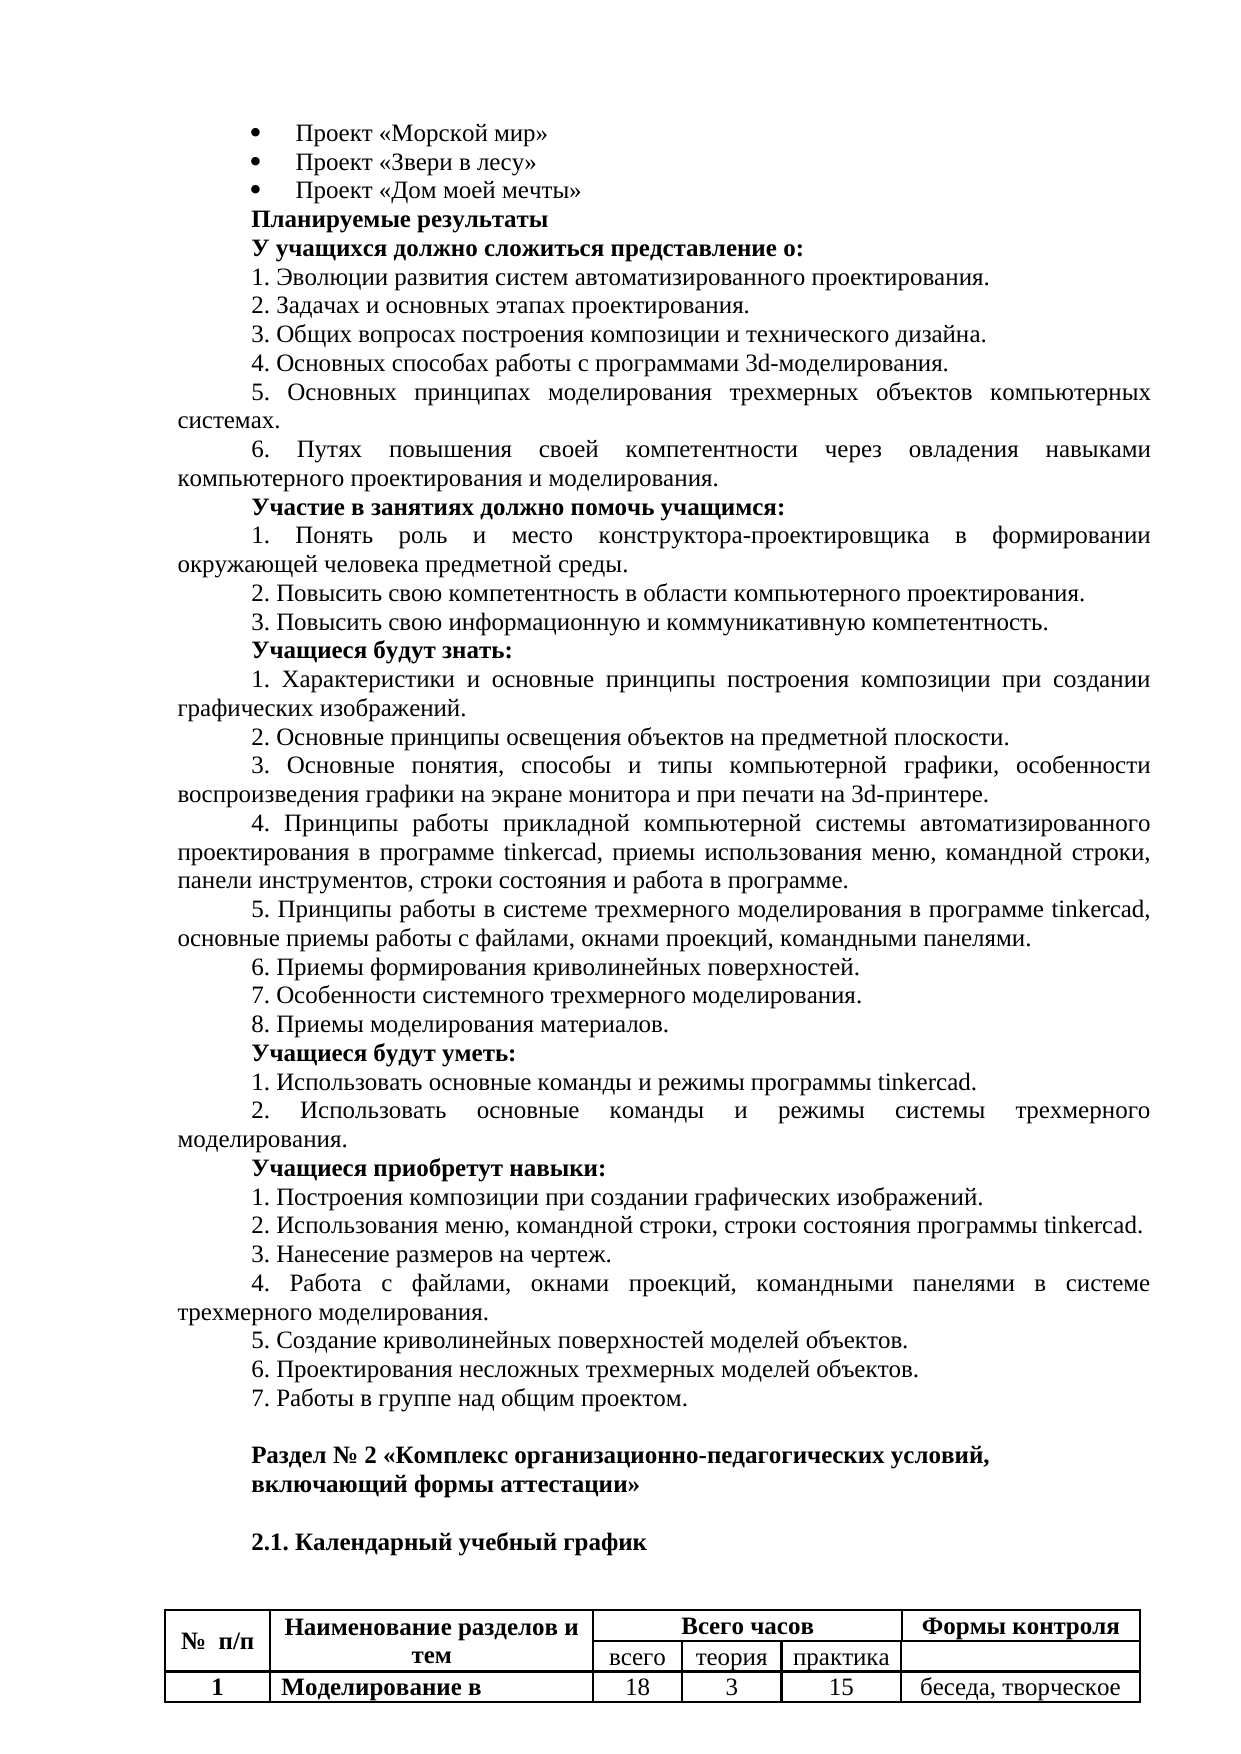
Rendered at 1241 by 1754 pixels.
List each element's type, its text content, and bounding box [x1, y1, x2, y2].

text Учащиеся будут уметь: [177, 1038, 1152, 1067]
text Учащиеся приобретут навыки: [177, 1153, 1152, 1182]
subtitle 2.1. Календарный учебный график [251, 1527, 1152, 1556]
text 6. Проектирования несложных трехмерных моделей объектов. [177, 1354, 1152, 1383]
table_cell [271, 1673, 592, 1701]
text 1. Построения композиции при создании графических изображений. [177, 1182, 1152, 1211]
text Участие в занятиях должно помочь учащимся: [177, 492, 1152, 521]
table_header № п/п [166, 1611, 269, 1670]
text 1. Использовать основные команды и режимы программы tinkercad. [177, 1067, 1152, 1096]
text 2. Повысить свою компетентность в области компьютерного проектирования. [177, 578, 1152, 607]
text 1. Характеристики и основные принципы построения композиции при создании графических изображений. [177, 664, 1152, 722]
text 4. Основных способах работы с программами 3d-моделирования. [177, 348, 1152, 377]
table_cell [902, 1642, 1139, 1670]
text 3. Основные понятия, способы и типы компьютерной графики, особенности воспроизведения графики на экране монитора и при печати на 3d-принтере. [177, 751, 1152, 808]
text 5. Создание криволинейных поверхностей моделей объектов. [177, 1326, 1152, 1354]
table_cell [902, 1673, 1139, 1701]
text Планируемые результаты [177, 204, 1152, 233]
text 5. Основных принципах моделирования трехмерных объектов компьютерных системах. [177, 377, 1152, 434]
text 6. Путях повышения своей компетентности через овладения навыками компьютерного проектирования и моделирования. [177, 434, 1152, 492]
list Проект «Дом моей мечты» [177, 176, 1152, 204]
text 3. Общих вопросах построения композиции и технического дизайна. [177, 319, 1152, 348]
text 6. Приемы формирования криволинейных поверхностей. [177, 952, 1152, 981]
table_cell 15 [783, 1673, 900, 1701]
text У учащихся должно сложиться представление о: [177, 233, 1152, 262]
text 1. Понять роль и место конструктора-проектировщика в формировании окружающей человека предметной среды. [177, 521, 1152, 578]
table_cell всего [594, 1642, 681, 1670]
list Проект «Звери в лесу» [177, 147, 1152, 176]
text 3. Повысить свою информационную и коммуникативную компетентность. [177, 607, 1152, 636]
text 1. Эволюции развития систем автоматизированного проектирования. [177, 262, 1152, 291]
table_cell 1 раздел: [166, 1673, 269, 1701]
table_cell теория [683, 1642, 780, 1670]
table_header Наименование разделов и тем [271, 1611, 592, 1670]
table_cell практика [783, 1642, 900, 1670]
text 2. Использования меню, командной строки, строки состояния программы tinkercad. [177, 1211, 1152, 1239]
list Проект «Морской мир» [177, 118, 1152, 147]
table_header Формы контроля [903, 1611, 1139, 1639]
text Учащиеся будут знать: [177, 636, 1152, 664]
text 2. Задачах и основных этапах проектирования. [177, 291, 1152, 319]
text 3. Нанесение размеров на чертеж. [177, 1239, 1152, 1268]
text 4. Принципы работы прикладной компьютерной системы автоматизированного проектирования в программе tinkercad, приемы использования меню, командной строки, панели инструментов, строки состояния и работа в программе. [177, 808, 1152, 894]
text 2. Использовать основные команды и режимы системы трехмерного моделирования. [177, 1096, 1152, 1153]
text 4. Работа с файлами, окнами проекций, командными панелями в системе трехмерного моделирования. [177, 1268, 1152, 1326]
text 8. Приемы моделирования материалов. [177, 1009, 1152, 1038]
text 7. Работы в группе над общим проектом. [177, 1383, 1152, 1412]
text 5. Принципы работы в системе трехмерного моделирования в программе tinkercad, основные приемы работы с файлами, окнами проекций, командными панелями. [177, 894, 1152, 952]
text 2. Основные принципы освещения объектов на предметной плоскости. [177, 722, 1152, 751]
table_cell 3 [683, 1673, 780, 1701]
table_header Всего часов [594, 1611, 901, 1639]
table_cell 18 [594, 1673, 681, 1701]
subtitle Раздел № 2 «Комплекс организационно-педагогических условий, включающий формы аттестации» [251, 1441, 1152, 1498]
text 7. Особенности системного трехмерного моделирования. [177, 981, 1152, 1009]
